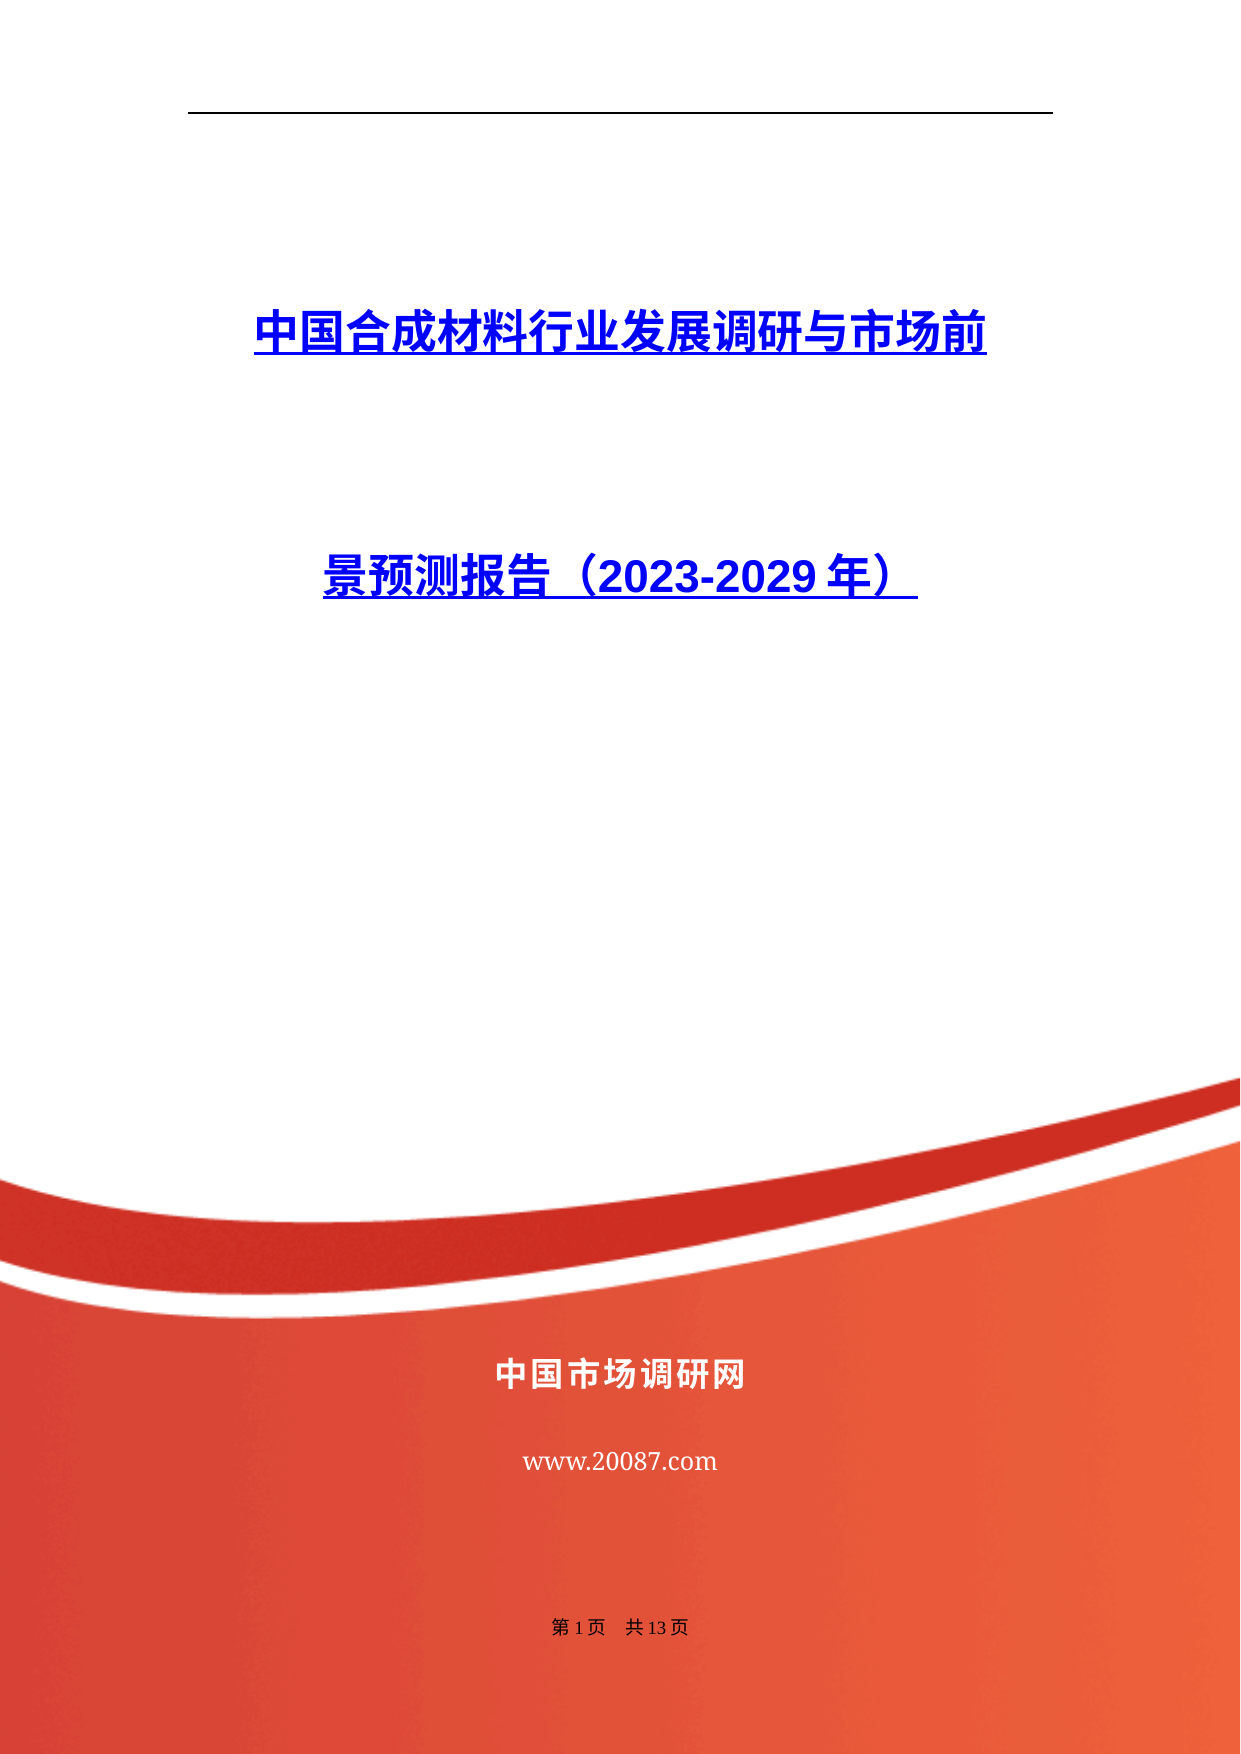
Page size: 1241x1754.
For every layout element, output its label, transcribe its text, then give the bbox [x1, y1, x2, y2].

subtitle 中国市场调研网 [187, 1339, 1053, 1404]
text www.20087.com [187, 1428, 1053, 1493]
picture [0, 1006, 1241, 1754]
table_header 中国合成材料行业发展调研与市场前景预测报告（2023-2029年） [188, 207, 1053, 773]
